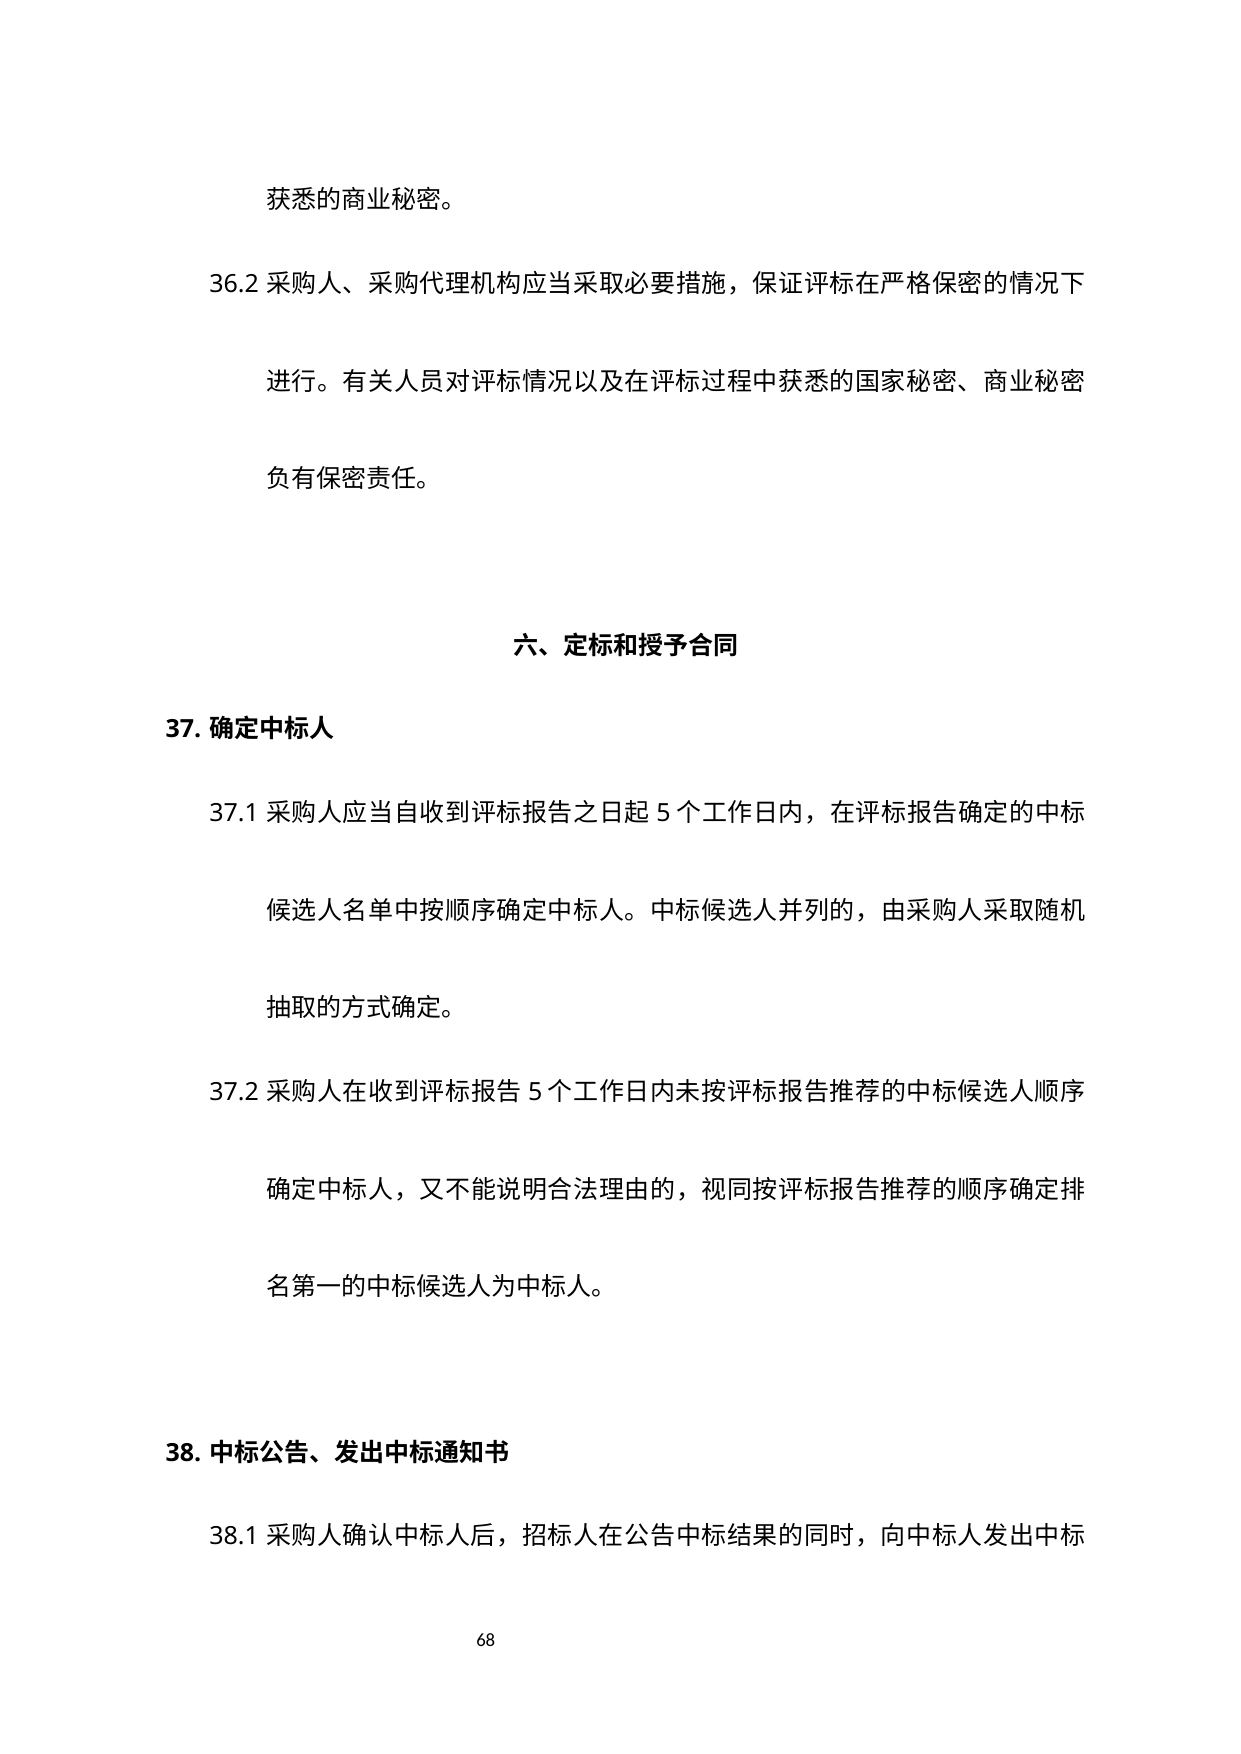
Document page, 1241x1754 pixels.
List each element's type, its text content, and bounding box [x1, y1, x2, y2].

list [209, 166, 1087, 231]
list 采购人在收到评标报告5个工作日内未按评标报告推荐的中标候选人顺序确定中标人，又不能说明合法理由的，视同按评标报告推荐的顺序确定排名第一的中标候选人为中标人。 [209, 1057, 1087, 1318]
list 确定中标人 [165, 694, 1087, 760]
text 六、定标和授予合同 [165, 611, 1087, 676]
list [209, 1501, 1087, 1566]
list 采购人应当自收到评标报告之日起5个工作日内，在评标报告确定的中标候选人名单中按顺序确定中标人。中标候选人并列的，由采购人采取随机抽取的方式确定。 [209, 778, 1087, 1039]
list 采购人、采购代理机构应当采取必要措施，保证评标在严格保密的情况下进行。有关人员对评标情况以及在评标过程中获悉的国家秘密、商业秘密负有保密责任。 [209, 249, 1087, 510]
list 中标公告、发出中标通知书 [165, 1418, 1087, 1483]
